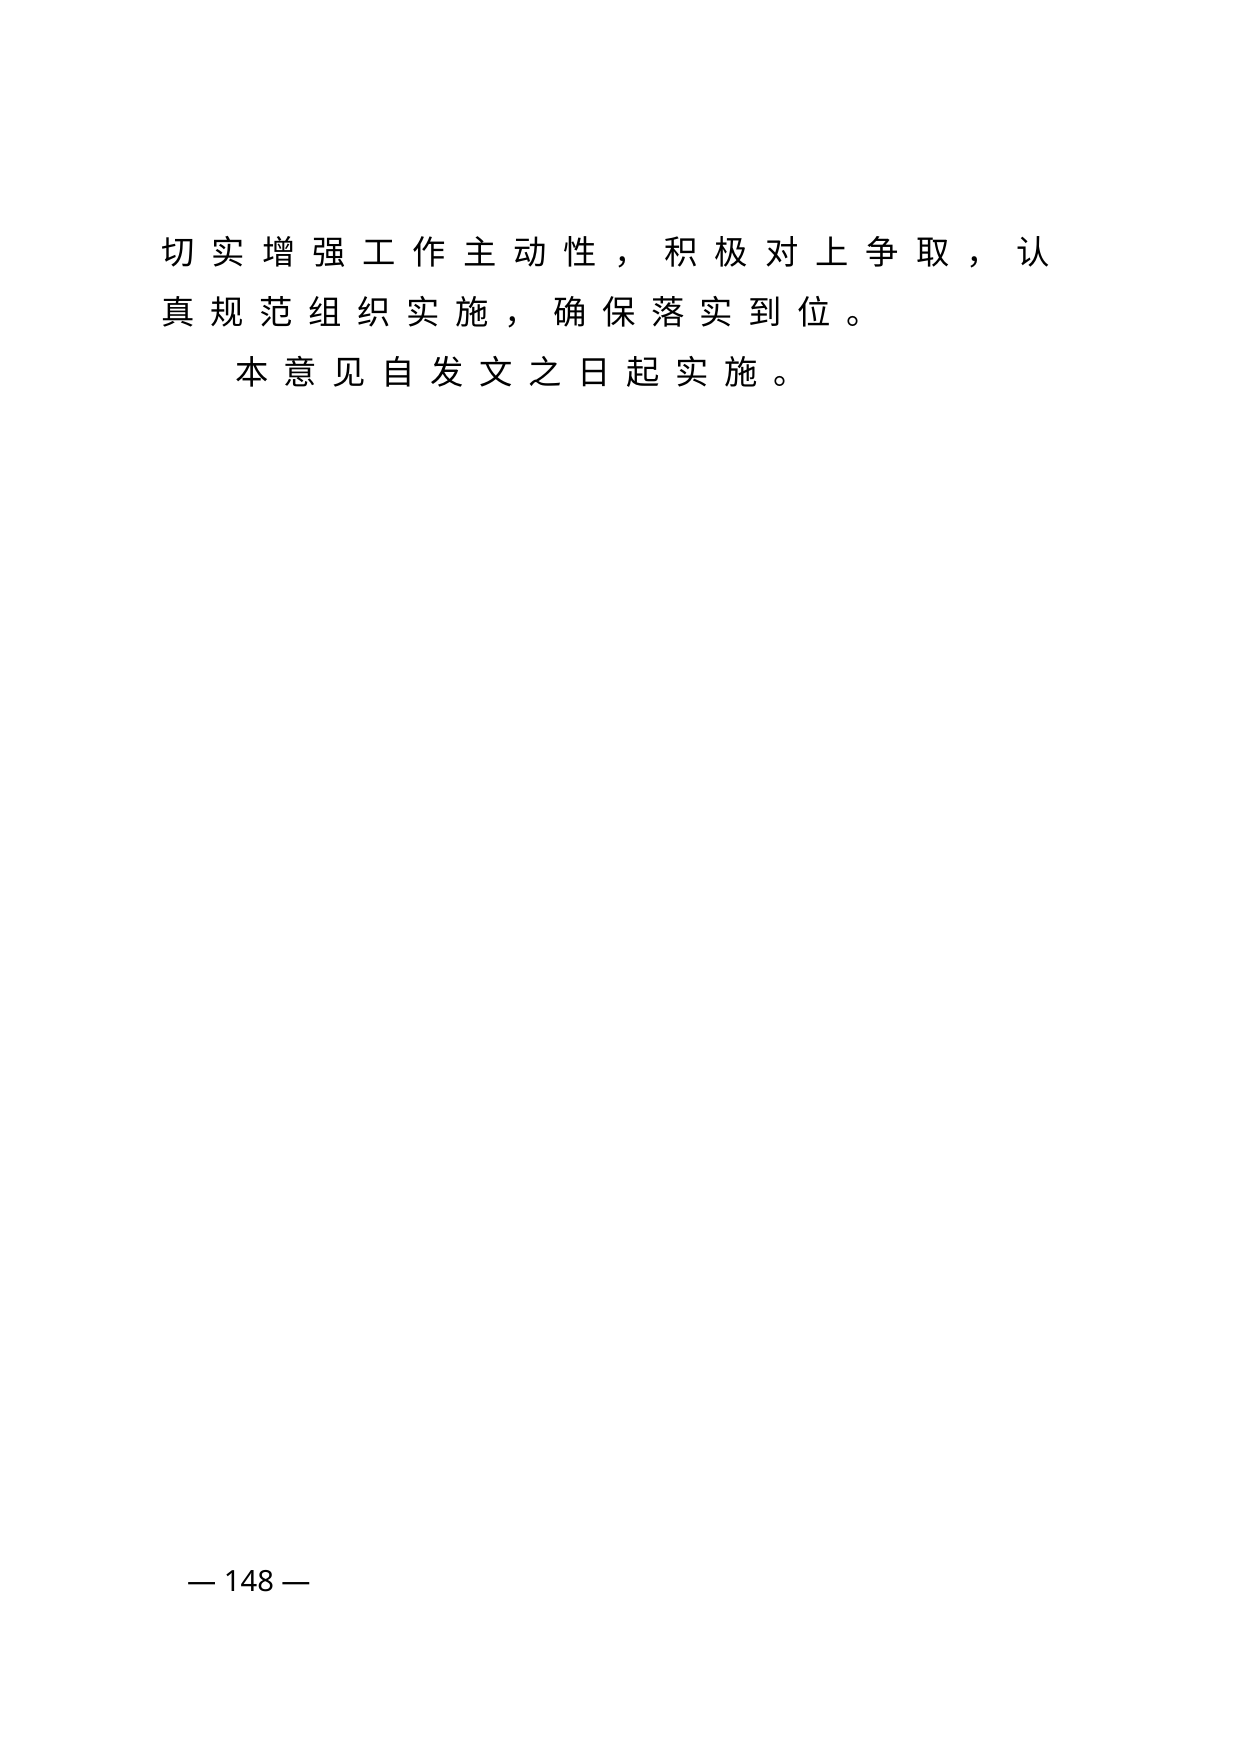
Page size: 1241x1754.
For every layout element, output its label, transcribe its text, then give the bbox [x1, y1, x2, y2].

text （三）各责任部门（单位）要根据本意见依法研究制定有关资源要素差别化配置政策的具体实施细则及方案，按照“谁主管、谁制定、谁实施、谁负责”的原则，切实增强工作主动性，积极对上争取，认真规范组织实施，确保落实到位。 [161, 219, 1067, 340]
text 本意见自发文之日起实施。 [161, 340, 1067, 400]
